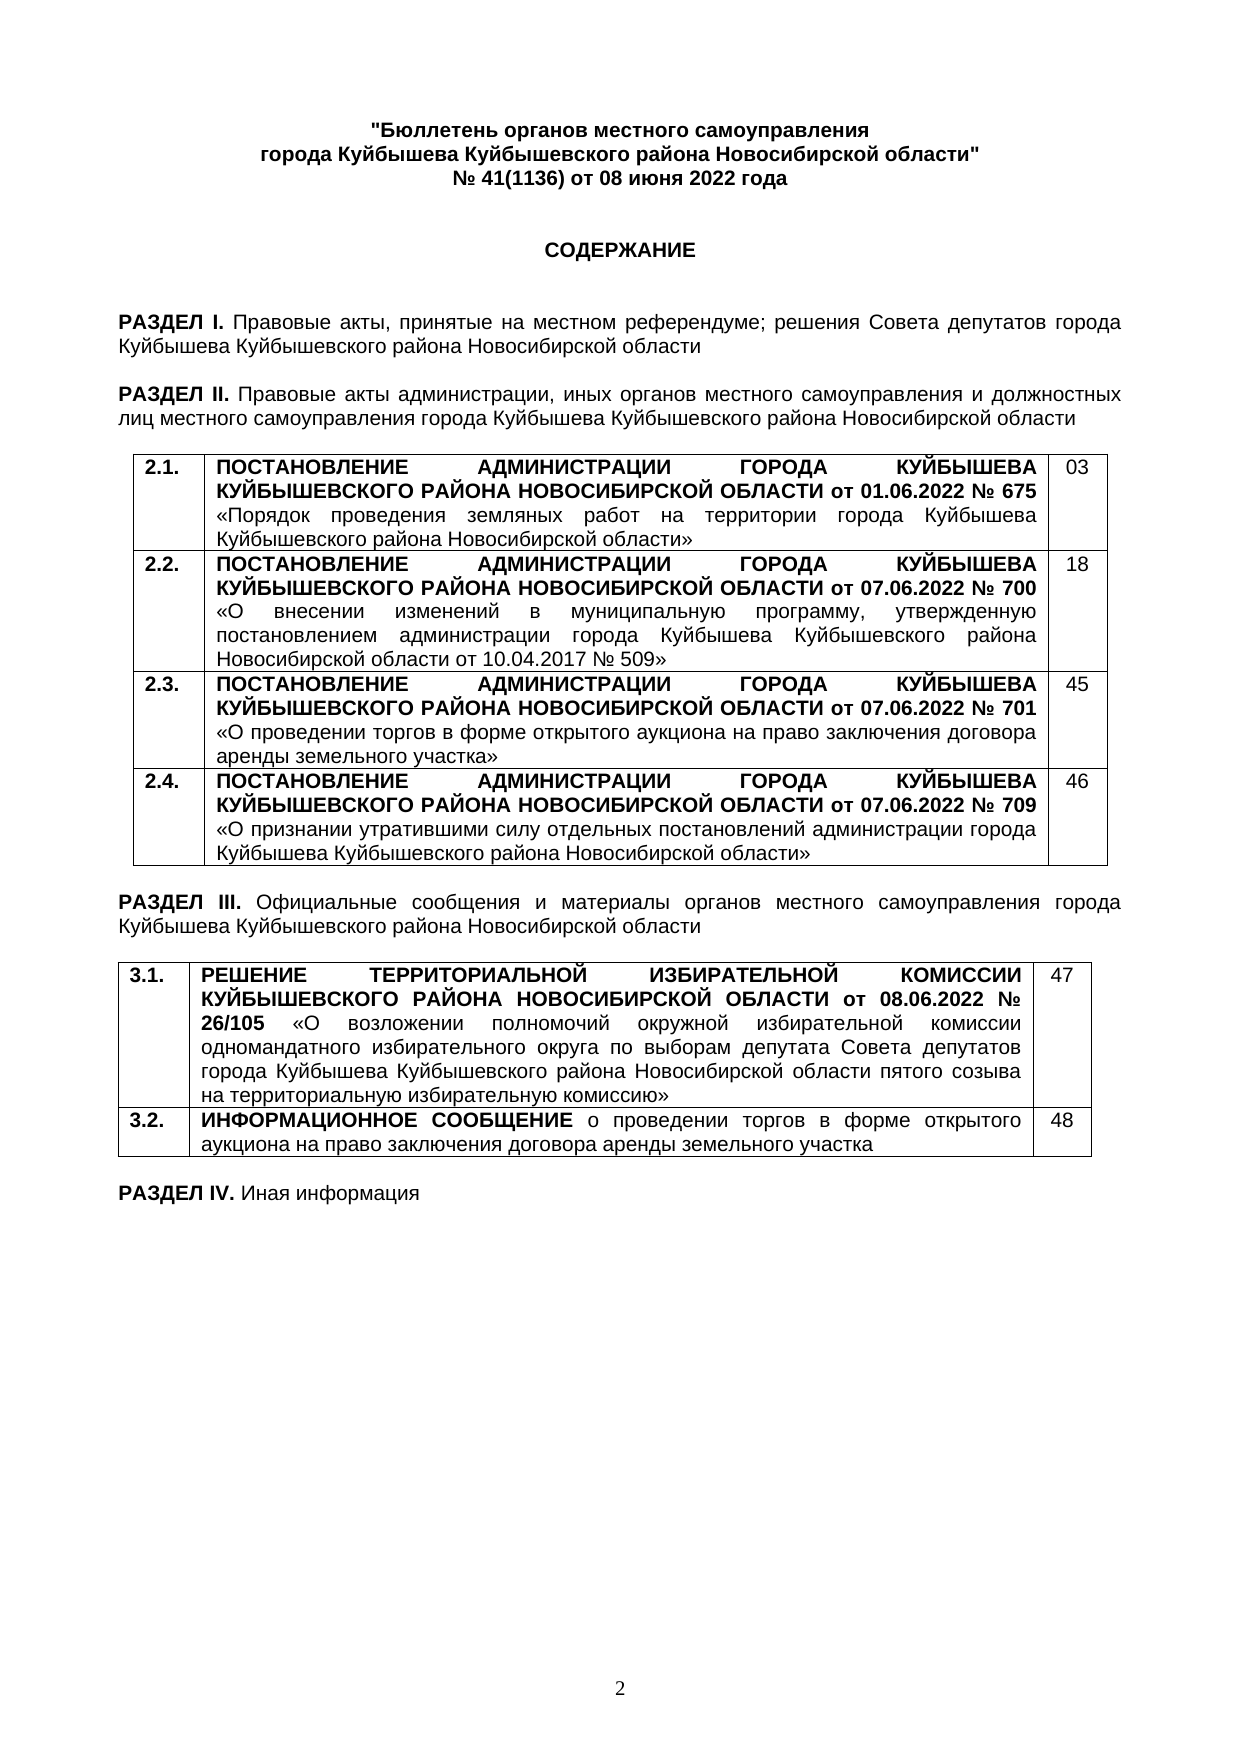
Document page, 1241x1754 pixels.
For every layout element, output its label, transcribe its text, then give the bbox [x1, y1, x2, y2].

text № 41(1136) от 08 июня 2022 года [118, 166, 1122, 190]
table_cell 3.2. [119, 1108, 189, 1156]
table_cell 18 [1049, 551, 1107, 671]
table_cell ПОСТАНОВЛЕНИЕ АДМИНИСТРАЦИИ ГОРОДА КУЙБЫШЕВА КУЙБЫШЕВСКОГО РАЙОНА НОВОСИБИРСКОЙ ОБЛАСТИ от 07.06.2022 № 709 «О признании утратившими силу отдельных постановлений администрации города Куйбышева Куйбышевского района Новосибирской области» [205, 769, 1048, 865]
table_cell ИНФОРМАЦИОННОЕ СООБЩЕНИЕ о проведении торгов в форме открытого аукциона на право заключения договора аренды земельного участка [190, 1108, 1033, 1156]
text РАЗДЕЛ I. Правовые акты, принятые на местном референдуме; решения Совета депутатов города Куйбышева Куйбышевского района Новосибирской области [118, 310, 1122, 358]
text города Куйбышева Куйбышевского района Новосибирской области" [118, 142, 1122, 166]
text "Бюллетень органов местного самоуправления [118, 118, 1122, 142]
text РАЗДЕЛ II. Правовые акты администрации, иных органов местного самоуправления и должностных лиц местного самоуправления города Куйбышева Куйбышевского района Новосибирской области [118, 382, 1122, 429]
table_header РЕШЕНИЕ ТЕРРИТОРИАЛЬНОЙ ИЗБИРАТЕЛЬНОЙ КОМИССИИ КУЙБЫШЕВСКОГО РАЙОНА НОВОСИБИРСКОЙ ОБЛАСТИ от 08.06.2022 № 26/105 «О возложении полномочий окружной избирательной комиссии одномандатного избирательного округа по выборам депутата Совета депутатов города Куйбышева Куйбышевского района Новосибирской области пятого созыва на территориальную избирательную комиссию» [190, 963, 1033, 1107]
table_cell ПОСТАНОВЛЕНИЕ АДМИНИСТРАЦИИ ГОРОДА КУЙБЫШЕВА КУЙБЫШЕВСКОГО РАЙОНА НОВОСИБИРСКОЙ ОБЛАСТИ от 07.06.2022 № 701 «О проведении торгов в форме открытого аукциона на право заключения договора аренды земельного участка» [205, 672, 1048, 768]
table_header 3.1. [119, 963, 189, 1107]
table_cell 48 [1034, 1108, 1091, 1156]
text СОДЕРЖАНИЕ [118, 238, 1122, 262]
table_cell 2.3. [134, 672, 204, 768]
table_cell 46 [1049, 769, 1107, 865]
table_header 03 [1049, 455, 1107, 550]
table_header 47 [1034, 963, 1091, 1107]
table_cell 45 [1049, 672, 1107, 768]
text РАЗДЕЛ III. Официальные сообщения и материалы органов местного самоуправления города Куйбышева Куйбышевского района Новосибирской области [118, 890, 1122, 938]
table_cell 2.2. [134, 551, 204, 671]
table_cell 2.4. [134, 769, 204, 865]
table_cell ПОСТАНОВЛЕНИЕ АДМИНИСТРАЦИИ ГОРОДА КУЙБЫШЕВА КУЙБЫШЕВСКОГО РАЙОНА НОВОСИБИРСКОЙ ОБЛАСТИ от 07.06.2022 № 700 «О внесении изменений в муниципальную программу, утвержденную постановлением администрации города Куйбышева Куйбышевского района Новосибирской области от 10.04.2017 № 509» [205, 551, 1048, 671]
text РАЗДЕЛ IV. Иная информация [118, 1181, 1122, 1204]
table_header 2.1. [134, 455, 204, 550]
table_header ПОСТАНОВЛЕНИЕ АДМИНИСТРАЦИИ ГОРОДА КУЙБЫШЕВА КУЙБЫШЕВСКОГО РАЙОНА НОВОСИБИРСКОЙ ОБЛАСТИ от 01.06.2022 № 675 «Порядок проведения земляных работ на территории города Куйбышева Куйбышевского района Новосибирской области» [205, 455, 1048, 550]
